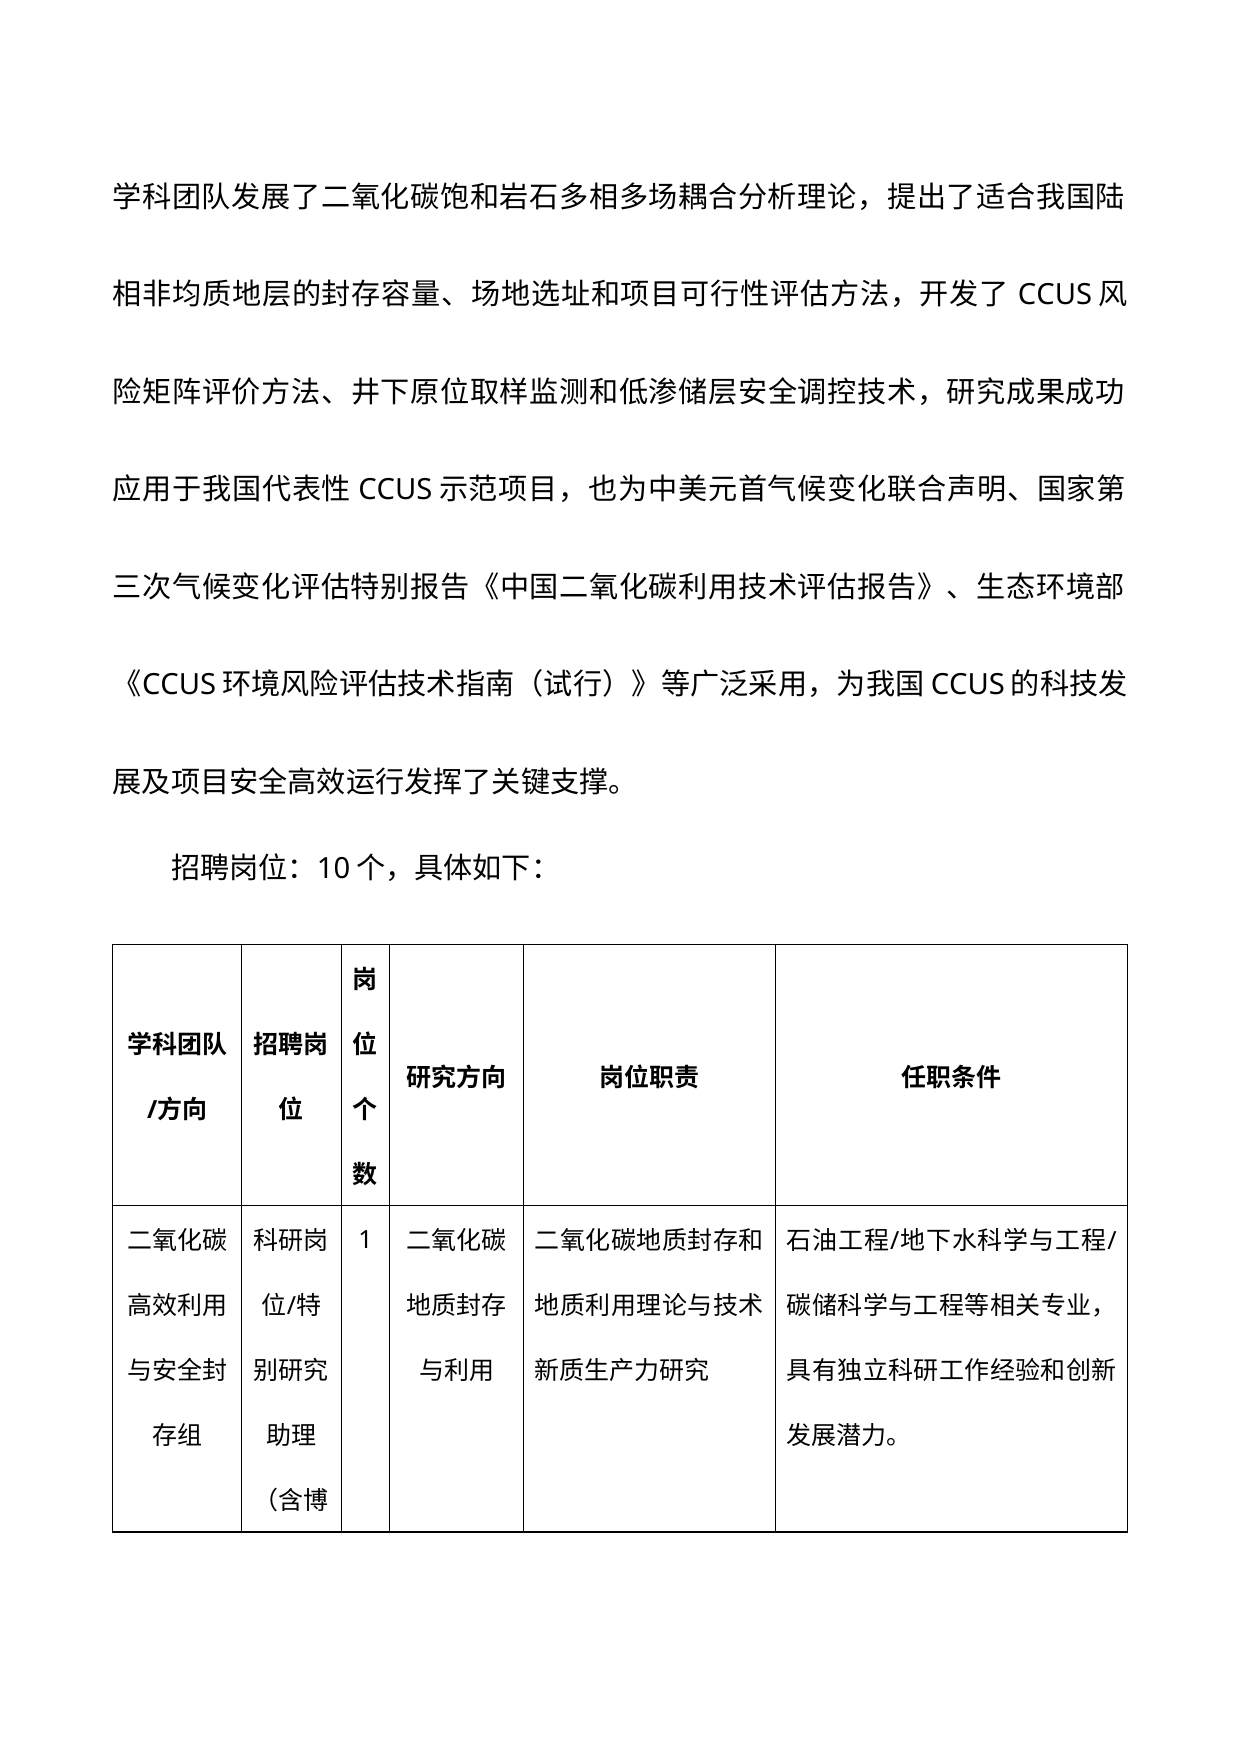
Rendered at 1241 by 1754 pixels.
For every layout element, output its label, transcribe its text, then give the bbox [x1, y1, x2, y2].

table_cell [776, 1206, 1127, 1531]
table_cell 科研岗位/特别研究助理（含博士后） [242, 1206, 341, 1531]
table_header 研究方向 [390, 945, 523, 1205]
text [112, 162, 1128, 812]
table_cell 1 [342, 1206, 389, 1531]
table_cell 二氧化碳地质封存与利用 [390, 1206, 523, 1531]
text 招聘岗位：10个，具体如下： [112, 833, 1128, 898]
table_header 学科团队/方向 [113, 945, 241, 1205]
table_header 招聘岗位 [242, 945, 341, 1205]
table_header 岗位个数 [342, 945, 389, 1205]
table_header 任职条件 [776, 945, 1127, 1205]
table_cell 二氧化碳高效利用与安全封存组 [113, 1206, 241, 1531]
table_header 岗位职责 [524, 945, 775, 1205]
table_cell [524, 1206, 775, 1531]
